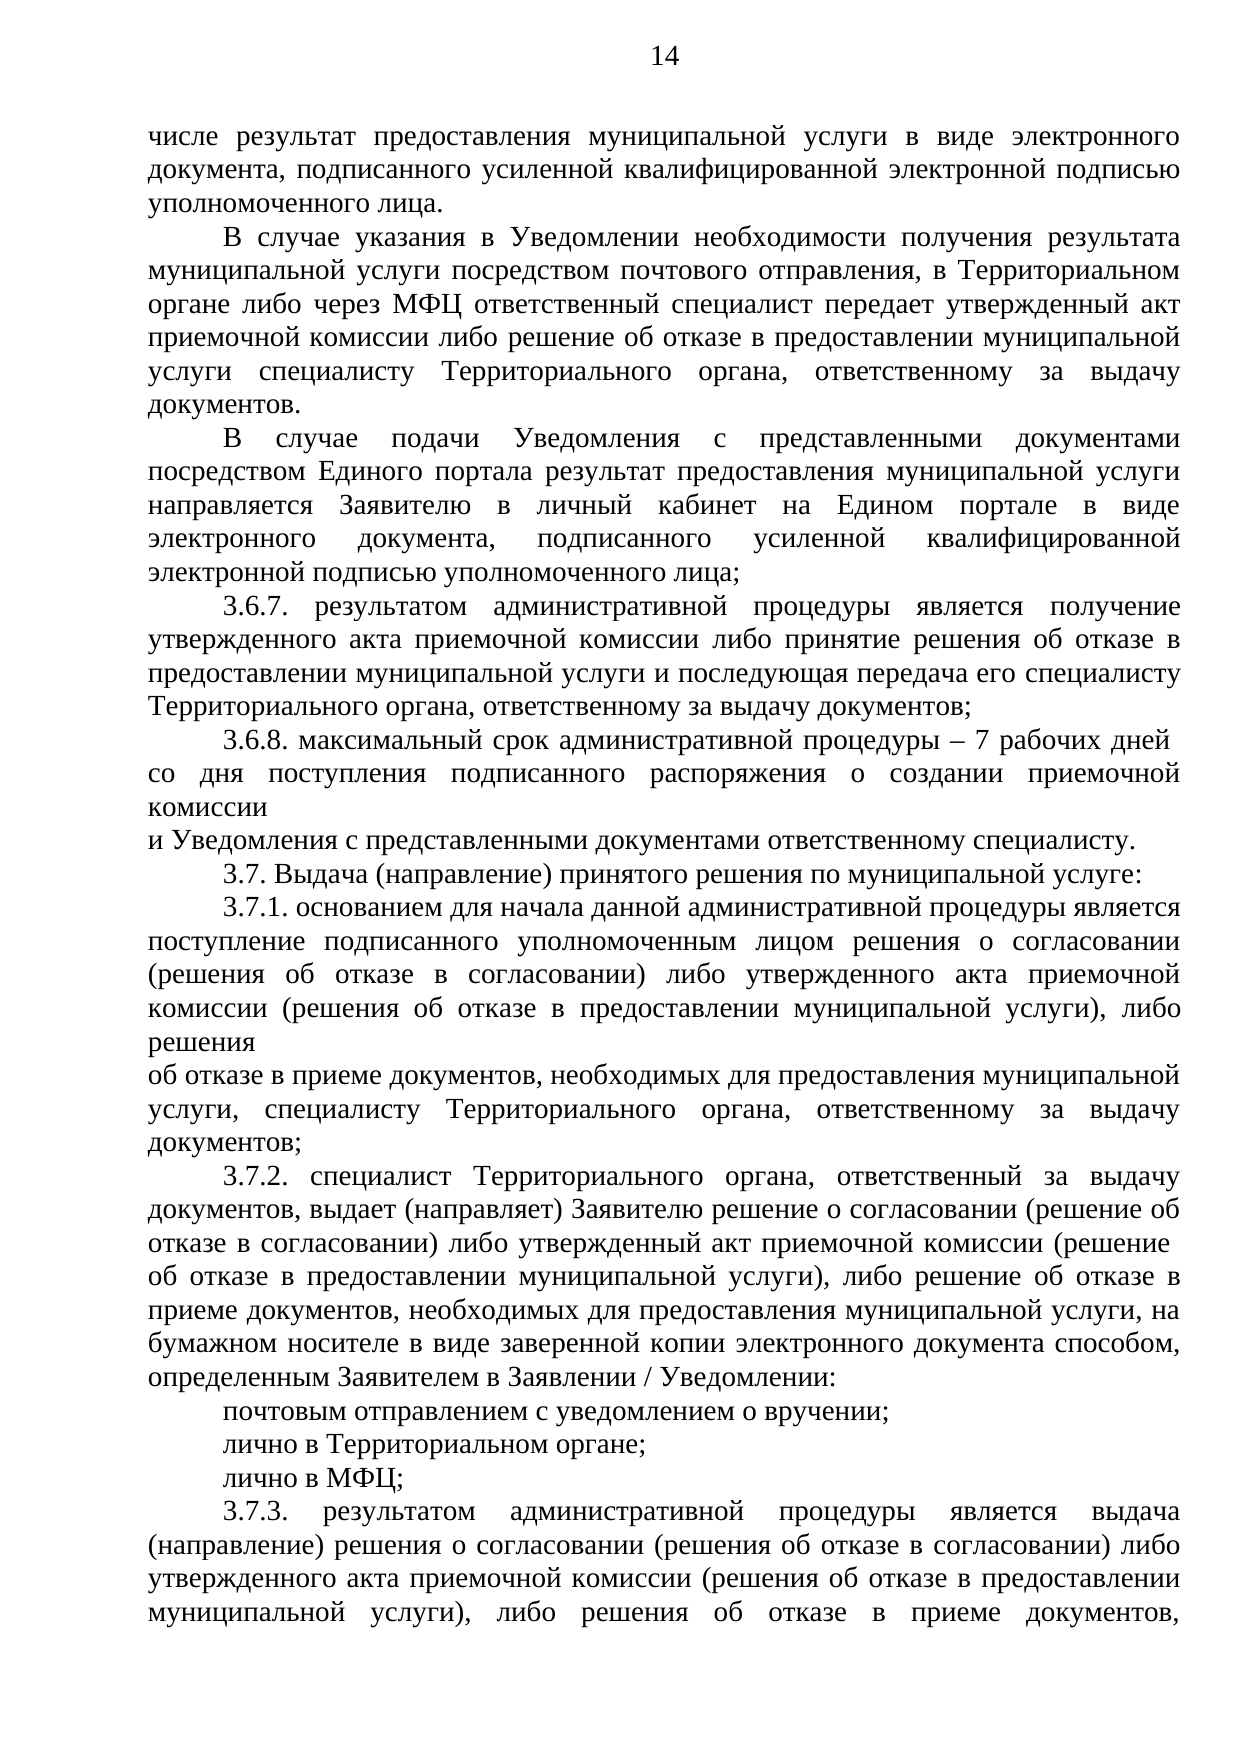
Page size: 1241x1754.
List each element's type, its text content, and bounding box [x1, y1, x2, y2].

text В случае указания в Уведомлении необходимости получения результата муниципальной услуги посредством почтового отправления, в Территориальном органе либо через МФЦ ответственный специалист передает утвержденный акт приемочной комиссии либо решение об отказе в предоставлении муниципальной услуги специалисту Территориального органа, ответственному за выдачу документов. [148, 219, 1181, 420]
text 3.6.7. результатом административной процедуры является получение утвержденного акта приемочной комиссии либо принятие решения об отказе в предоставлении муниципальной услуги и последующая передача его специалисту Территориального органа, ответственному за выдачу документов; [148, 588, 1181, 722]
text 3.7.1. основанием для начала данной административной процедуры является поступление подписанного уполномоченным лицом решения о согласовании (решения об отказе в согласовании) либо утвержденного акта приемочной комиссии (решения об отказе в предоставлении муниципальной услуги), либо решения об отказе в приеме документов, необходимых для предоставления муниципальной услуги, специалисту Территориального органа, ответственному за выдачу документов; [148, 889, 1181, 1158]
text лично в Территориальном органе; [148, 1426, 1181, 1460]
text 3.7.2. специалист Территориального органа, ответственный за выдачу документов, выдает (направляет) Заявителю решение о согласовании (решение об отказе в согласовании) либо утвержденный акт приемочной комиссии (решение об отказе в предоставлении муниципальной услуги), либо решение об отказе в приеме документов, необходимых для предоставления муниципальной услуги, на бумажном носителе в виде заверенной копии электронного документа способом, определенным Заявителем в Заявлении / Уведомлении: [148, 1158, 1181, 1393]
text В случае подачи Уведомления с представленными документами посредством Единого портала результат предоставления муниципальной услуги направляется Заявителю в личный кабинет на Едином портале в виде электронного документа, подписанного усиленной квалифицированной электронной подписью уполномоченного лица; [148, 420, 1181, 588]
text лично в МФЦ; [148, 1460, 1181, 1493]
text 3.6.8. максимальный срок административной процедуры – 7 рабочих дней со дня поступления подписанного распоряжения о создании приемочной комиссии и Уведомления с представленными документами ответственному специалисту. [148, 722, 1181, 856]
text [148, 1493, 1181, 1560]
text 3.7. Выдача (направление) принятого решения по муниципальной услуге: [148, 856, 543, 889]
text почтовым отправлением с уведомлением о вручении; [148, 1393, 1181, 1426]
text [148, 152, 1181, 219]
